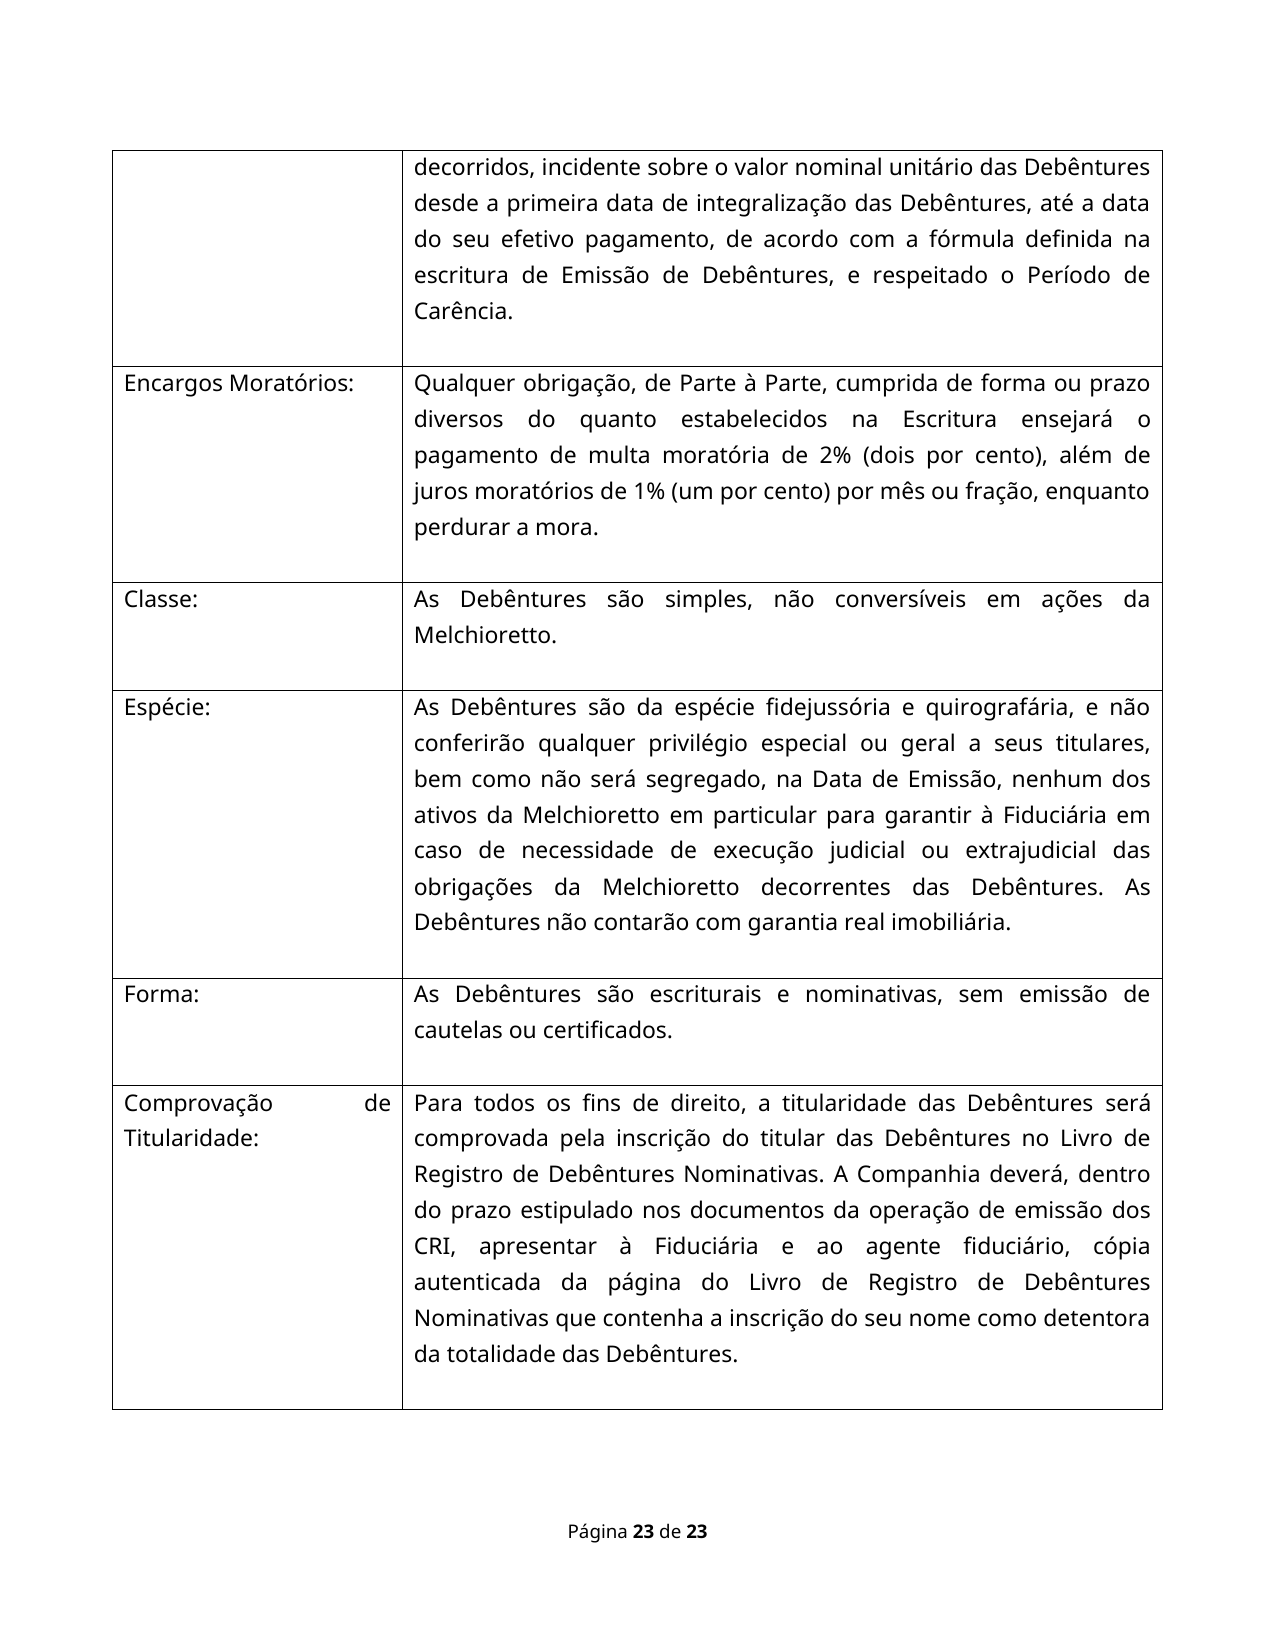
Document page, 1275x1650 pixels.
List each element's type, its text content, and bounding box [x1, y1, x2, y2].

table_cell Qualquer obrigação, de Parte à Parte, cumprida de forma ou prazo diversos do quanto estabelecidos na Escritura ensejará o pagamento de multa moratória de 2% (dois por cento), além de juros moratórios de 1% (um por cento) por mês ou fração, enquanto perdurar a mora. [403, 367, 1162, 582]
table_cell Forma: [113, 979, 402, 1085]
table_cell As Debêntures são escriturais e nominativas, sem emissão de cautelas ou certificados. [403, 979, 1162, 1085]
table_cell Comprovação de Titularidade: [113, 1086, 402, 1409]
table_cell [403, 151, 1162, 366]
table_cell As Debêntures são da espécie fidejussória e quirografária, e não conferirão qualquer privilégio especial ou geral a seus titulares, bem como não será segregado, na Data de Emissão, nenhum dos ativos da Melchioretto em particular para garantir à Fiduciária em caso de necessidade de execução judicial ou extrajudicial das obrigações da Melchioretto decorrentes das Debêntures. As Debêntures não contarão com garantia real imobiliária. [403, 691, 1162, 977]
table_cell As Debêntures são simples, não conversíveis em ações da Melchioretto. [403, 583, 1162, 690]
table_cell Encargos Moratórios: [113, 367, 402, 582]
table_cell Classe: [113, 583, 402, 690]
table_cell Espécie: [113, 691, 402, 977]
table_cell Para todos os fins de direito, a titularidade das Debêntures será comprovada pela inscrição do titular das Debêntures no Livro de Registro de Debêntures Nominativas. A Companhia deverá, dentro do prazo estipulado nos documentos da operação de emissão dos CRI, apresentar à Fiduciária e ao agente fiduciário, cópia autenticada da página do Livro de Registro de Debêntures Nominativas que contenha a inscrição do seu nome como detentora da totalidade das Debêntures. [403, 1086, 1162, 1409]
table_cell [113, 151, 402, 366]
